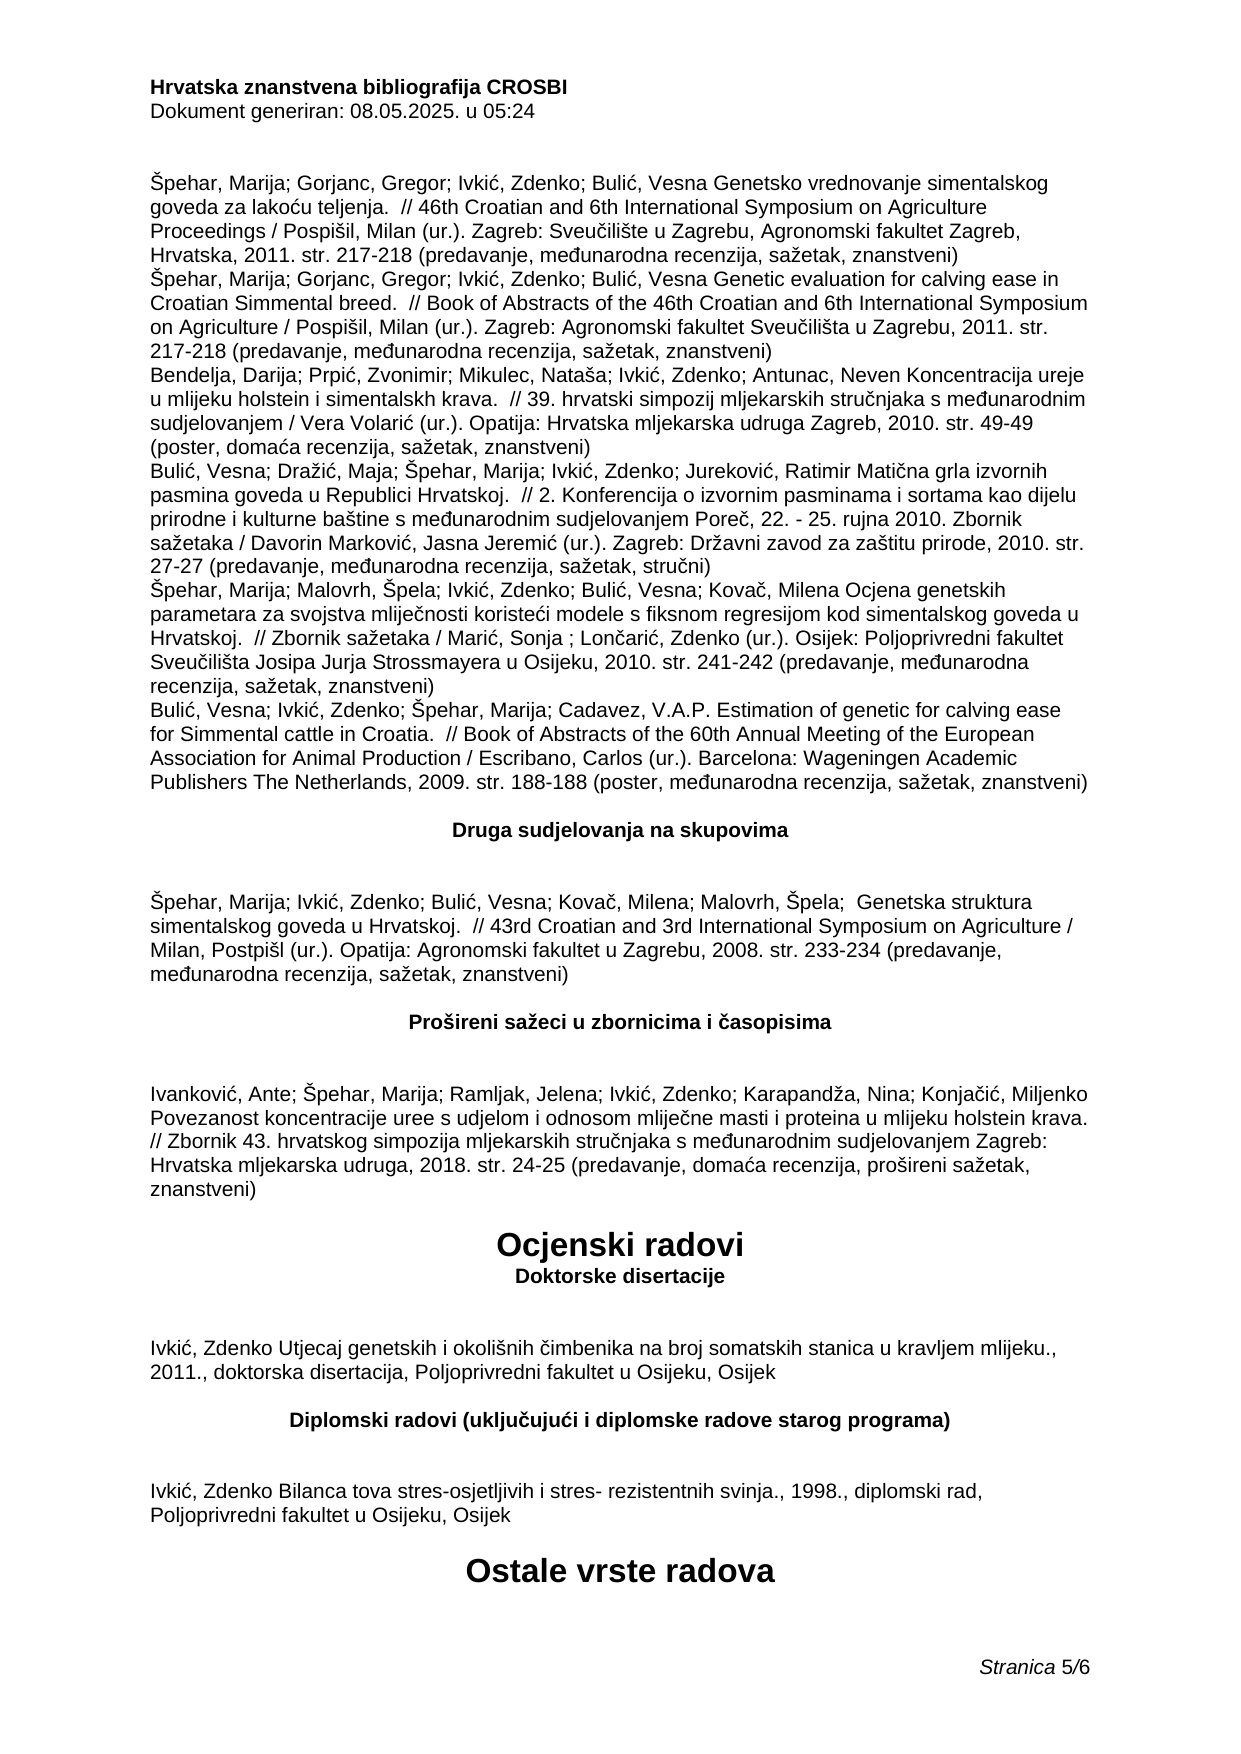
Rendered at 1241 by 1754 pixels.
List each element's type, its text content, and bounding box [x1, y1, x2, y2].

subtitle Ocjenski radovi [150, 1225, 1090, 1264]
text Ivanković, Ante; Špehar, Marija; Ramljak, Jelena; Ivkić, Zdenko; Karapandža, Nina; Konjačić, Miljenko [150, 1081, 1090, 1201]
subtitle Doktorske disertacije [150, 1264, 1090, 1288]
subtitle Ostale vrste radova [150, 1551, 1090, 1589]
text Ivkić, Zdenko [150, 1336, 1090, 1383]
subtitle Prošireni sažeci u zbornicima i časopisima [150, 1009, 1090, 1033]
subtitle Diplomski radovi (uključujući i diplomske radove starog programa) [150, 1407, 1090, 1431]
text Bulić, Vesna; Dražić, Maja; Špehar, Marija; Ivkić, Zdenko; Jureković, Ratimir [150, 458, 1090, 578]
text Špehar, Marija; Malovrh, Špela; Ivkić, Zdenko; Bulić, Vesna; Kovač, Milena [150, 578, 1090, 698]
text Špehar, Marija; Ivkić, Zdenko; Bulić, Vesna; Kovač, Milena; Malovrh, Špela; [150, 890, 1090, 986]
text Špehar, Marija; Gorjanc, Gregor; Ivkić, Zdenko; Bulić, Vesna [150, 267, 1090, 363]
text Bulić, Vesna; Ivkić, Zdenko; Špehar, Marija; Cadavez, V.A.P. [150, 698, 1090, 794]
subtitle Druga sudjelovanja na skupovima [150, 818, 1090, 842]
text Špehar, Marija; Gorjanc, Gregor; Ivkić, Zdenko; Bulić, Vesna [150, 171, 1090, 267]
text Ivkić, Zdenko [150, 1479, 1090, 1527]
text Bendelja, Darija; Prpić, Zvonimir; Mikulec, Nataša; Ivkić, Zdenko; Antunac, Neven [150, 363, 1090, 458]
